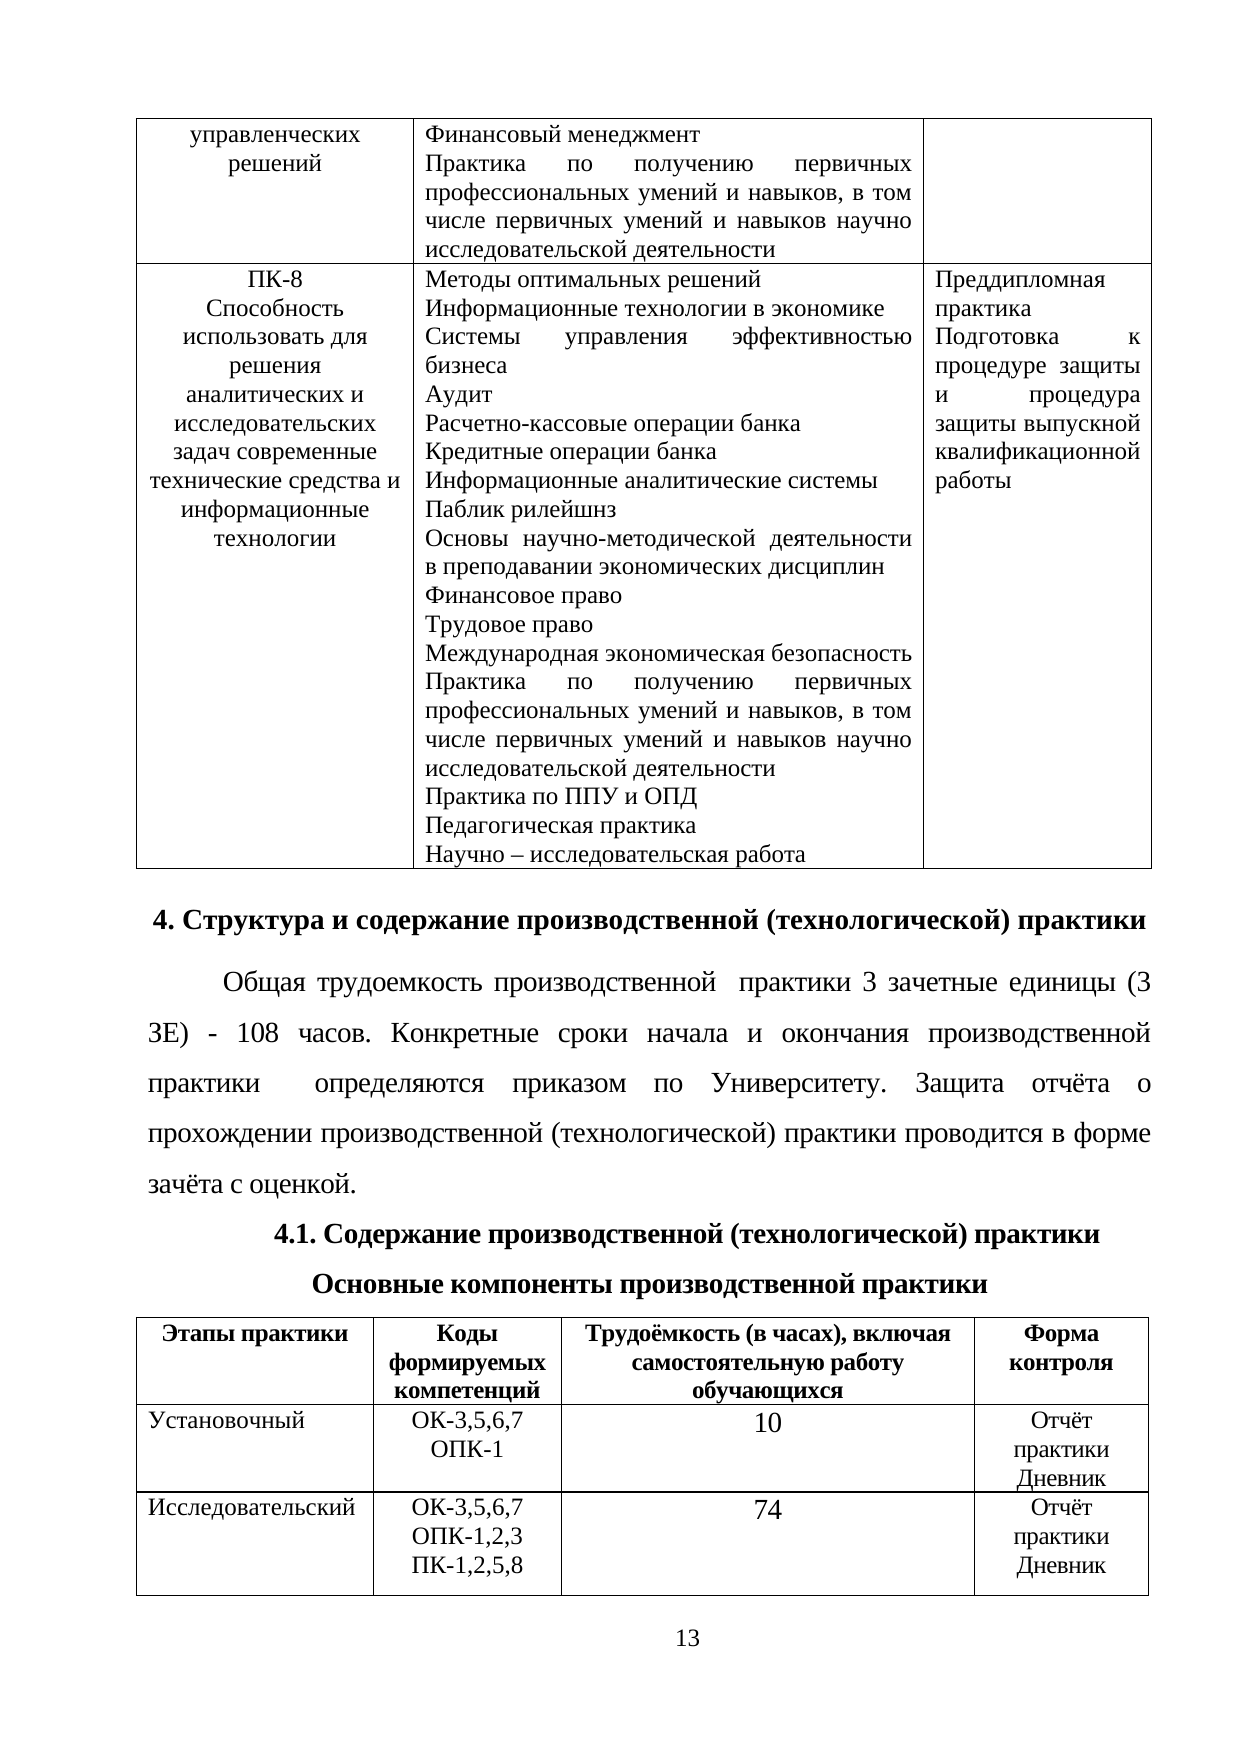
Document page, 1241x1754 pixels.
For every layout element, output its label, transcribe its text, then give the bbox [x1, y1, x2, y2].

table_cell Исследовательский [137, 1493, 373, 1595]
table_cell ОК-3,5,6,7 ОПК-1 [374, 1405, 561, 1491]
table_header Трудоёмкость (в часах), включая самостоятельную работу обучающихся [562, 1318, 974, 1404]
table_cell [414, 119, 923, 263]
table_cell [137, 119, 413, 263]
table_cell Отчёт практики Дневник [975, 1405, 1148, 1491]
table_header Форма контроля [975, 1318, 1148, 1404]
table_cell Установочный [137, 1405, 373, 1491]
table_cell 10 [562, 1405, 974, 1491]
table_cell Преддипломная практика Подготовка к процедуре защиты и процедура защиты выпускной квалификационной работы [924, 264, 1151, 868]
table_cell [924, 119, 1151, 263]
table_header Этапы практики [137, 1318, 373, 1404]
table_cell 74 [562, 1493, 974, 1595]
table_header Коды формируемых компетенций [374, 1318, 561, 1404]
text Общая трудоемкость производственной практики 3 зачетные единицы (3 ЗЕ) - 108 часов. Конкретные сроки начала и окончания производственной практики определяются приказом по Университету. Защита отчёта о прохождении производственной (технологической) практики проводится в форме зачёта с оценкой. [148, 964, 1152, 1199]
text Основные компоненты производственной практики [148, 1266, 1152, 1300]
table_cell Методы оптимальных решений Информационные технологии в экономике Системы управления эффективностью бизнеса Аудит Расчетно-кассовые операции банка Кредитные операции банка Информационные аналитические системы Паблик рилейшнз Основы научно-методической деятельности в преподавании экономических дисциплин Финансовое право Трудовое право Международная экономическая безопасность Практика по получению первичных профессиональных умений и навыков, в том числе первичных умений и навыков научно исследовательской деятельности Практика по ППУ и ОПД Педагогическая практика Научно – исследовательская работа [414, 264, 923, 868]
subtitle 4. Структура и содержание производственной (технологической) практики [148, 902, 1152, 936]
table_cell ПК-8 Способность использовать для решения аналитических и исследовательских задач современные технические средства и информационные технологии [137, 264, 413, 868]
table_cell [374, 1493, 561, 1595]
text 4.1. Содержание производственной (технологической) практики [148, 1216, 1152, 1250]
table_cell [975, 1493, 1148, 1595]
